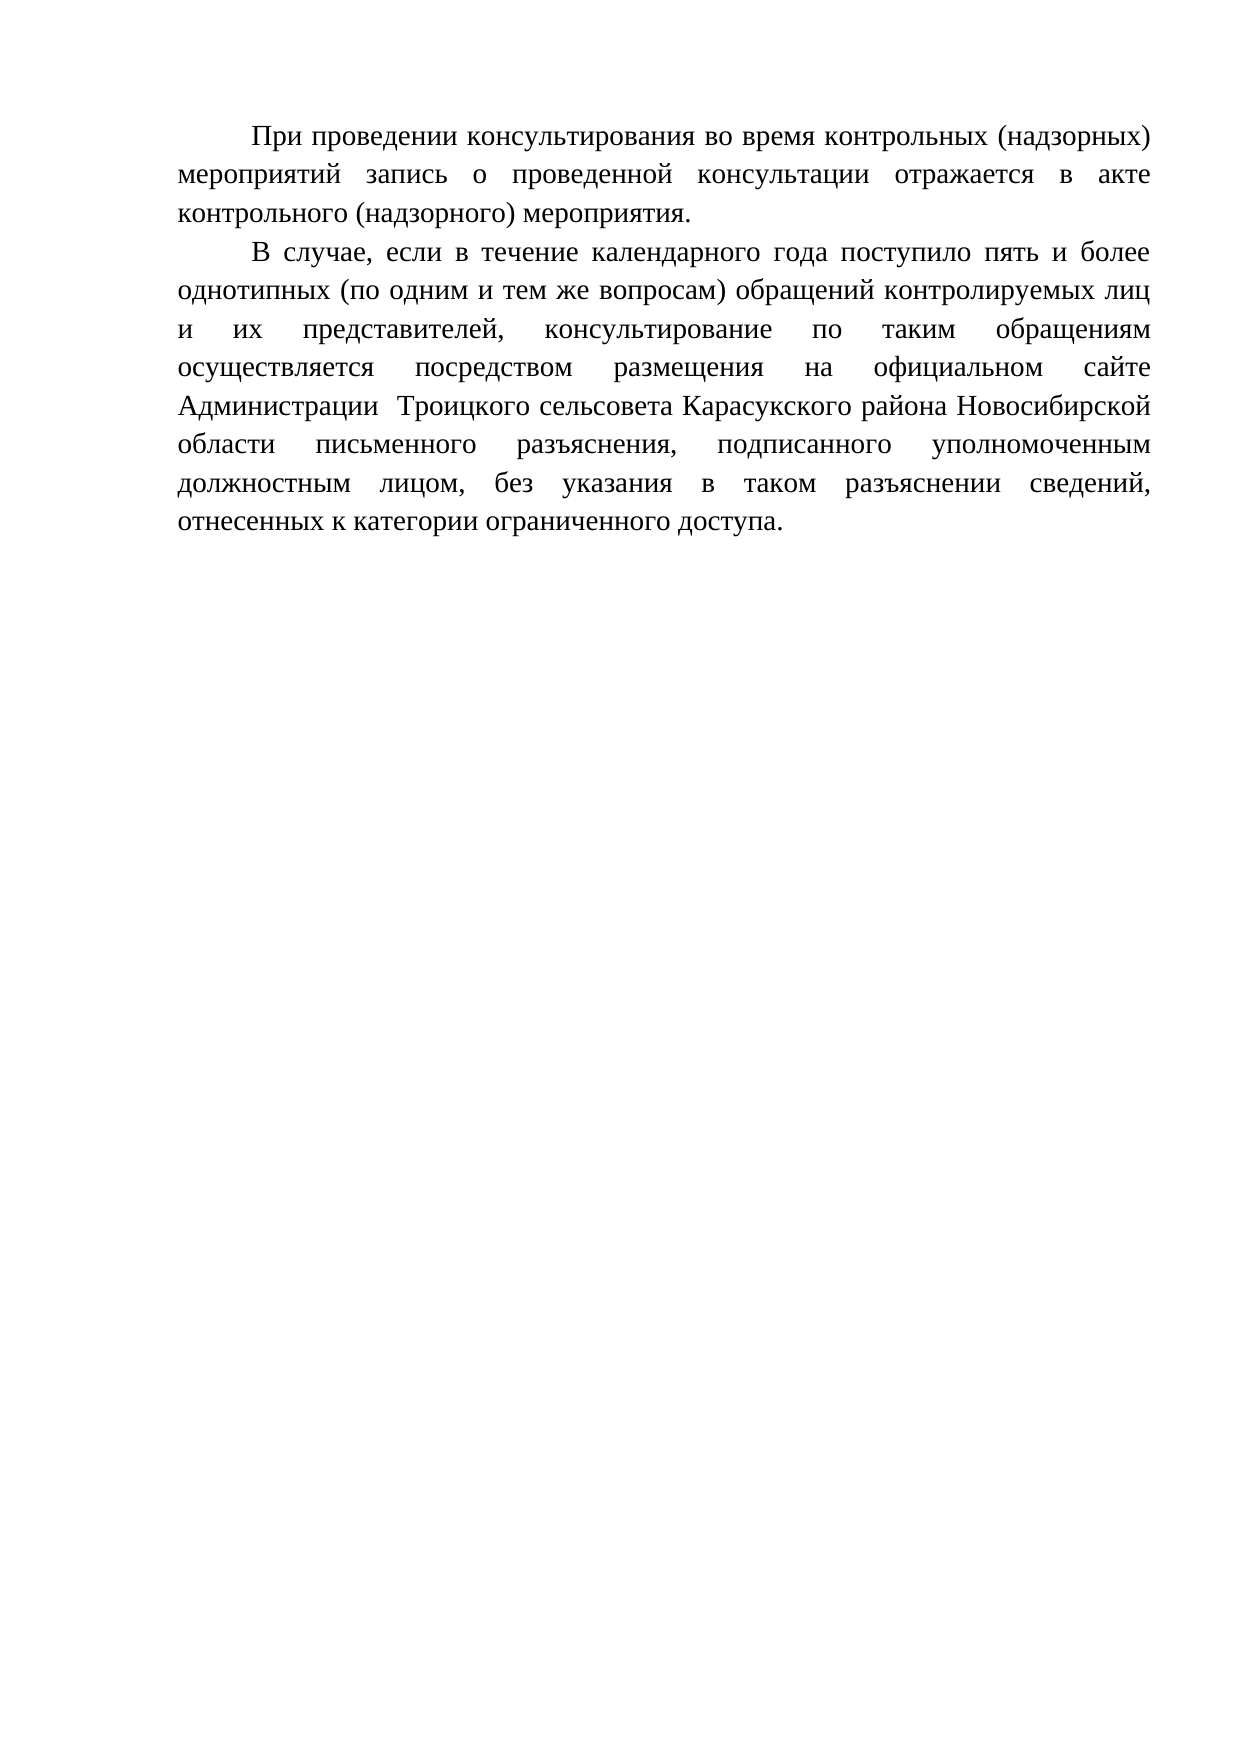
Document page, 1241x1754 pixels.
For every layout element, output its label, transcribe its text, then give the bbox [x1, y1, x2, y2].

text В случае, если в течение календарного года поступило пять и более однотипных (по одним и тем же вопросам) обращений контролируемых лиц и их представителей, консультирование по таким обращениям осуществляется посредством размещения на официальном сайте Администрации Троицкого сельсовета Карасукского района Новосибирской области письменного разъяснения, подписанного уполномоченным должностным лицом, без указания в таком разъяснении сведений, отнесенных к категории ограниченного доступа. [177, 234, 1152, 537]
text При проведении консультирования во время контрольных (надзорных) мероприятий запись о проведенной консультации отражается в акте контрольного (надзорного) мероприятия. [177, 118, 1152, 229]
